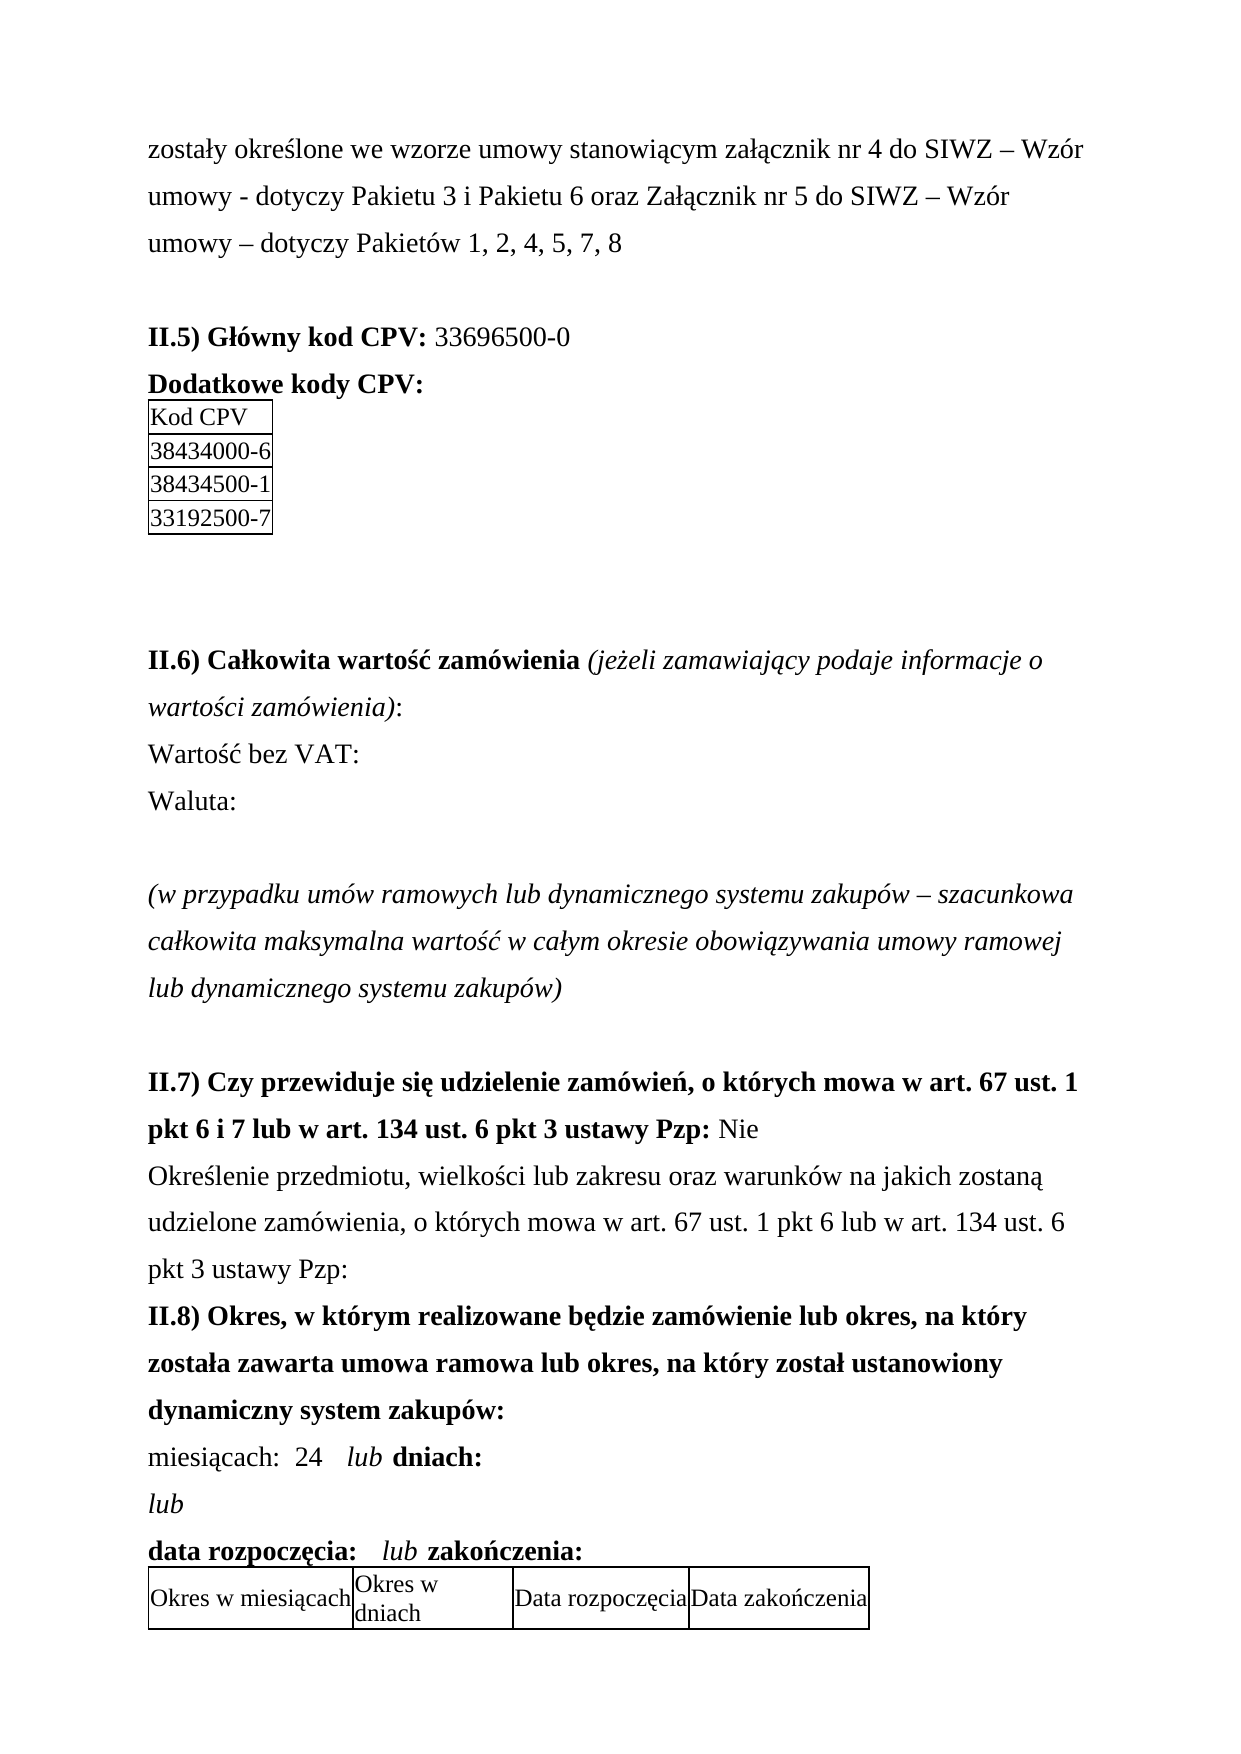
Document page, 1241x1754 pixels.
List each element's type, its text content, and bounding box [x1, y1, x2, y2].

text II.7) Czy przewiduje się udzielenie zamówień, o których mowa w art. 67 ust. 1 pkt 6 i 7 lub w art. 134 ust. 6 pkt 3 ustawy Pzp: Nie Określenie przedmiotu, wielkości lub zakresu oraz warunków na jakich zostaną udzielone zamówienia, o których mowa w art. 67 ust. 1 pkt 6 lub w art. 134 ust. 6 pkt 3 ustawy Pzp: II.8) Okres, w którym realizowane będzie zamówienie lub okres, na który została zawarta umowa ramowa lub okres, na który został ustanowiony dynamiczny system zakupów: miesiącach: 24 lub dniach: lub data rozpoczęcia: lub zakończenia: [148, 1003, 1093, 1566]
table_cell 38434500-1 [149, 468, 272, 500]
table_cell 33192500-7 [149, 501, 272, 533]
table_header Data zakończenia [690, 1568, 868, 1628]
table_cell 38434000-6 [149, 435, 272, 466]
text (w przypadku umów ramowych lub dynamicznego systemu zakupów – szacunkowa całkowita maksymalna wartość w całym okresie obowiązywania umowy ramowej lub dynamicznego systemu zakupów) [148, 816, 1093, 1003]
text II.6) Całkowita wartość zamówienia (jeżeli zamawiający podaje informacje o wartości zamówienia): Wartość bez VAT: Waluta: [148, 535, 1093, 816]
table_header Okres w miesiącach [149, 1568, 352, 1628]
table_header Okres w dniach [354, 1568, 512, 1628]
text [148, 118, 1093, 399]
table_header Kod CPV [149, 401, 272, 433]
table_header Data rozpoczęcia [514, 1568, 688, 1628]
